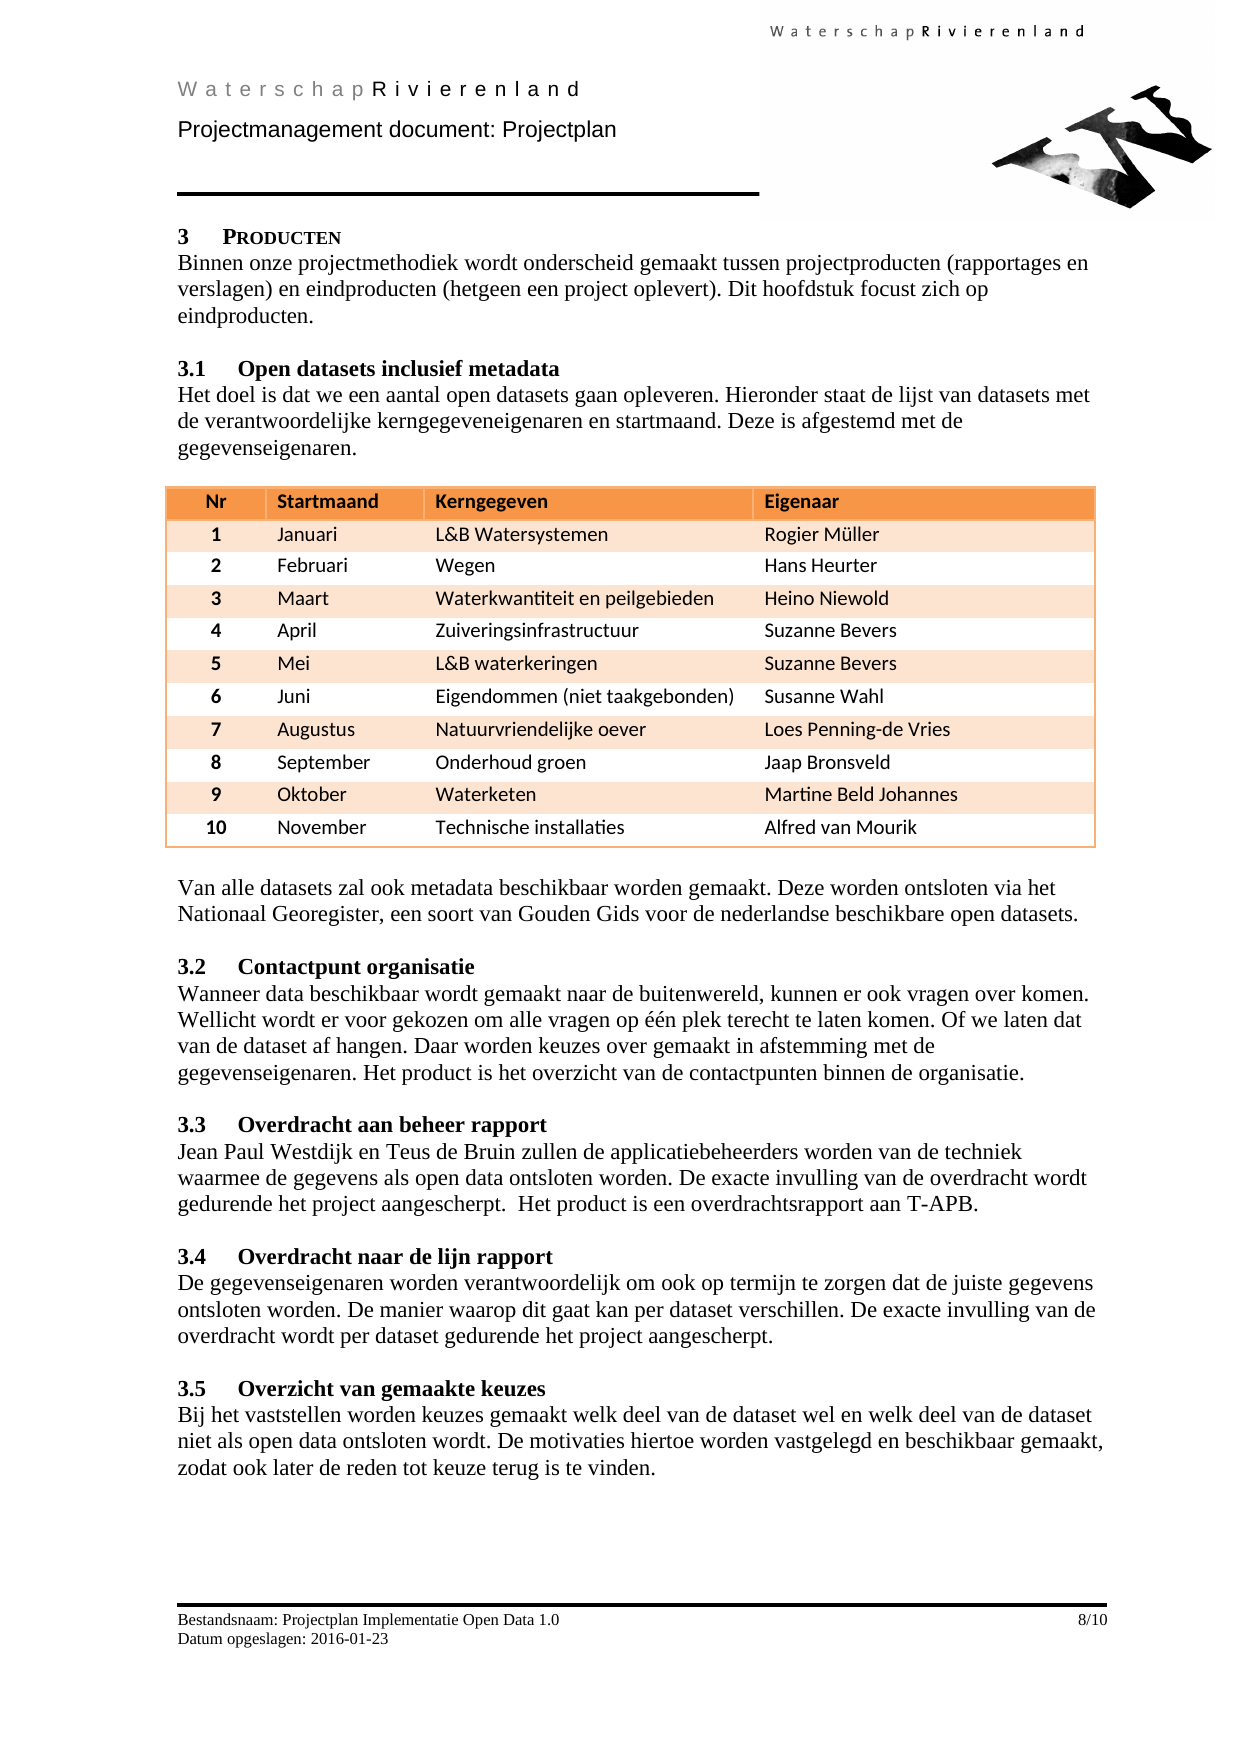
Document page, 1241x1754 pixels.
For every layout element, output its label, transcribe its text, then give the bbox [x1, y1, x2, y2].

table_cell Suzanne Bevers [753, 650, 1094, 683]
table_cell Augustus [266, 716, 424, 749]
table_header Nr [167, 489, 265, 519]
table_cell 2 [167, 552, 266, 585]
text Binnen onze projectmethodiek wordt onderscheid gemaakt tussen projectproducten (rapportages en verslagen) en eindproducten (hetgeen een project oplevert). Dit hoofdstuk focust zich op eindproducten. [177, 249, 1107, 328]
table_header Kerngegeven [425, 489, 752, 519]
table_cell Alfred van Mourik [753, 815, 1094, 846]
text Bij het vaststellen worden keuzes gemaakt welk deel van de dataset wel en welk deel van de dataset niet als open data ontsloten wordt. De motivaties hiertoe worden vastgelegd en beschikbaar gemaakt, zodat ook later de reden tot keuze terug is te vinden. [177, 1401, 1107, 1480]
subtitle Overdracht aan beheer rapport [177, 1111, 1107, 1138]
subtitle Overdracht naar de lijn rapport [177, 1243, 1107, 1269]
table_cell Jaap Bronsveld [753, 749, 1094, 782]
table_cell Wegen [424, 552, 753, 585]
table_cell Martine Beld Johannes [753, 782, 1094, 814]
text Wanneer data beschikbaar wordt gemaakt naar de buitenwereld, kunnen er ook vragen over komen. Wellicht wordt er voor gekozen om alle vragen op één plek terecht te laten komen. Of we laten dat van de dataset af hangen. Daar worden keuzes over gemaakt in afstemming met de gegevenseigenaren. Het product is het overzicht van de contactpunten binnen de organisatie. [177, 979, 1107, 1085]
table_cell 4 [167, 618, 266, 650]
table_cell Natuurvriendelijke oever [424, 716, 753, 749]
subtitle Overzicht van gemaakte keuzes [177, 1375, 1107, 1401]
subtitle Open datasets inclusief metadata [177, 354, 1107, 381]
table_cell 5 [167, 650, 266, 683]
table_cell Januari [266, 521, 424, 552]
text Van alle datasets zal ook metadata beschikbaar worden gemaakt. Deze worden ontsloten via het Nationaal Georegister, een soort van Gouden Gids voor de nederlandse beschikbare open datasets. [177, 874, 1107, 927]
table_cell Mei [266, 650, 424, 683]
table_cell Onderhoud groen [424, 749, 753, 782]
table_cell Technische installaties [424, 815, 753, 846]
table_cell 1 [167, 521, 266, 552]
table_header Startmaand [267, 489, 423, 519]
subtitle Contactpunt organisatie [177, 953, 1107, 979]
table_cell April [266, 618, 424, 650]
table_cell Juni [266, 683, 424, 716]
table_header Eigenaar [754, 489, 1094, 519]
picture [758, 0, 1214, 219]
table_cell 10 [167, 815, 266, 846]
table_cell Susanne Wahl [753, 683, 1094, 716]
table_cell 7 [167, 716, 266, 749]
table_cell 9 [167, 782, 266, 814]
table_cell 6 [167, 683, 266, 716]
table_cell Waterkwantiteit en peilgebieden [424, 585, 753, 618]
table_cell 3 [167, 585, 266, 618]
table_cell Oktober [266, 782, 424, 814]
table_cell Rogier Müller [753, 521, 1094, 552]
table_cell Februari [266, 552, 424, 585]
text De gegevenseigenaren worden verantwoordelijk om ook op termijn te zorgen dat de juiste gegevens ontsloten worden. De manier waarop dit gaat kan per dataset verschillen. De exacte invulling van de overdracht wordt per dataset gedurende het project aangescherpt. [177, 1269, 1107, 1348]
table_cell 8 [167, 749, 266, 782]
subtitle Producten [177, 223, 1107, 249]
table_cell L&B Watersystemen [424, 521, 753, 552]
table_cell September [266, 749, 424, 782]
table_cell Waterketen [424, 782, 753, 814]
table_cell Eigendommen (niet taakgebonden) [424, 683, 753, 716]
table_cell Zuiveringsinfrastructuur [424, 618, 753, 650]
table_cell Maart [266, 585, 424, 618]
table_cell Heino Niewold [753, 585, 1094, 618]
table_cell Suzanne Bevers [753, 618, 1094, 650]
text Het doel is dat we een aantal open datasets gaan opleveren. Hieronder staat de lijst van datasets met de verantwoordelijke kerngegeveneigenaren en startmaand. Deze is afgestemd met de gegevenseigenaren. [177, 381, 1107, 460]
text Jean Paul Westdijk en Teus de Bruin zullen de applicatiebeheerders worden van de techniek waarmee de gegevens als open data ontsloten worden. De exacte invulling van de overdracht wordt gedurende het project aangescherpt. Het product is een overdrachtsrapport aan T-APB. [177, 1138, 1107, 1217]
table_cell November [266, 815, 424, 846]
table_cell Hans Heurter [753, 552, 1094, 585]
table_cell Loes Penning-de Vries [753, 716, 1094, 749]
table_cell L&B waterkeringen [424, 650, 753, 683]
